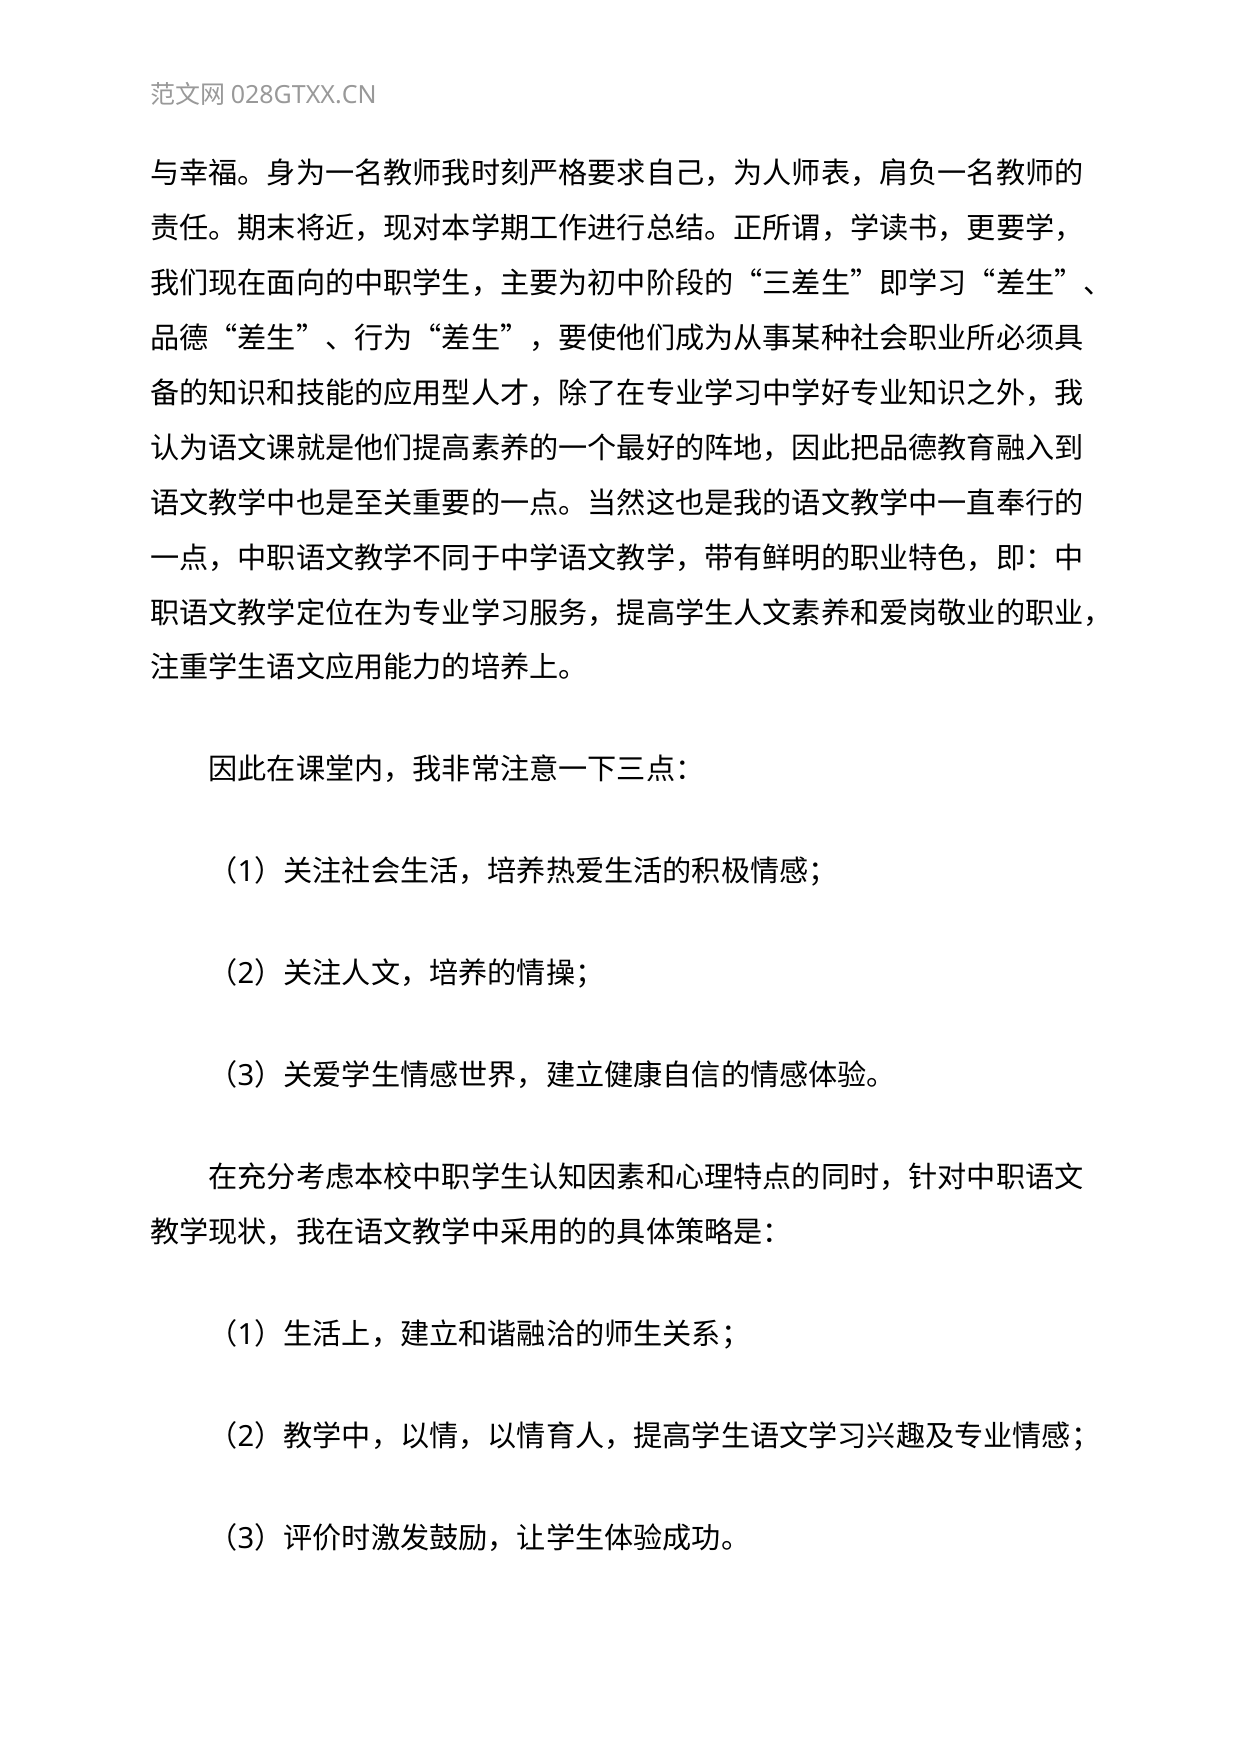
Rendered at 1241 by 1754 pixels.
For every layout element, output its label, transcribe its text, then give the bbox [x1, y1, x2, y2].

text （2）教学中，以情，以情育人，提高学生语文学习兴趣及专业情感； [150, 1412, 1090, 1454]
text （1）关注社会生活，培养热爱生活的积极情感； [150, 848, 1090, 890]
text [150, 150, 1090, 686]
text （1）生活上，建立和谐融洽的师生关系； [150, 1310, 1090, 1353]
text 在充分考虑本校中职学生认知因素和心理特点的同时，针对中职语文教学现状，我在语文教学中采用的的具体策略是： [150, 1153, 1090, 1251]
text （3）评价时激发鼓励，让学生体验成功。 [150, 1514, 1090, 1557]
text （3）关爱学生情感世界，建立健康自信的情感体验。 [150, 1052, 1090, 1094]
text 因此在课堂内，我非常注意一下三点： [150, 746, 1090, 788]
text （2）关注人文，培养的情操； [150, 949, 1090, 992]
